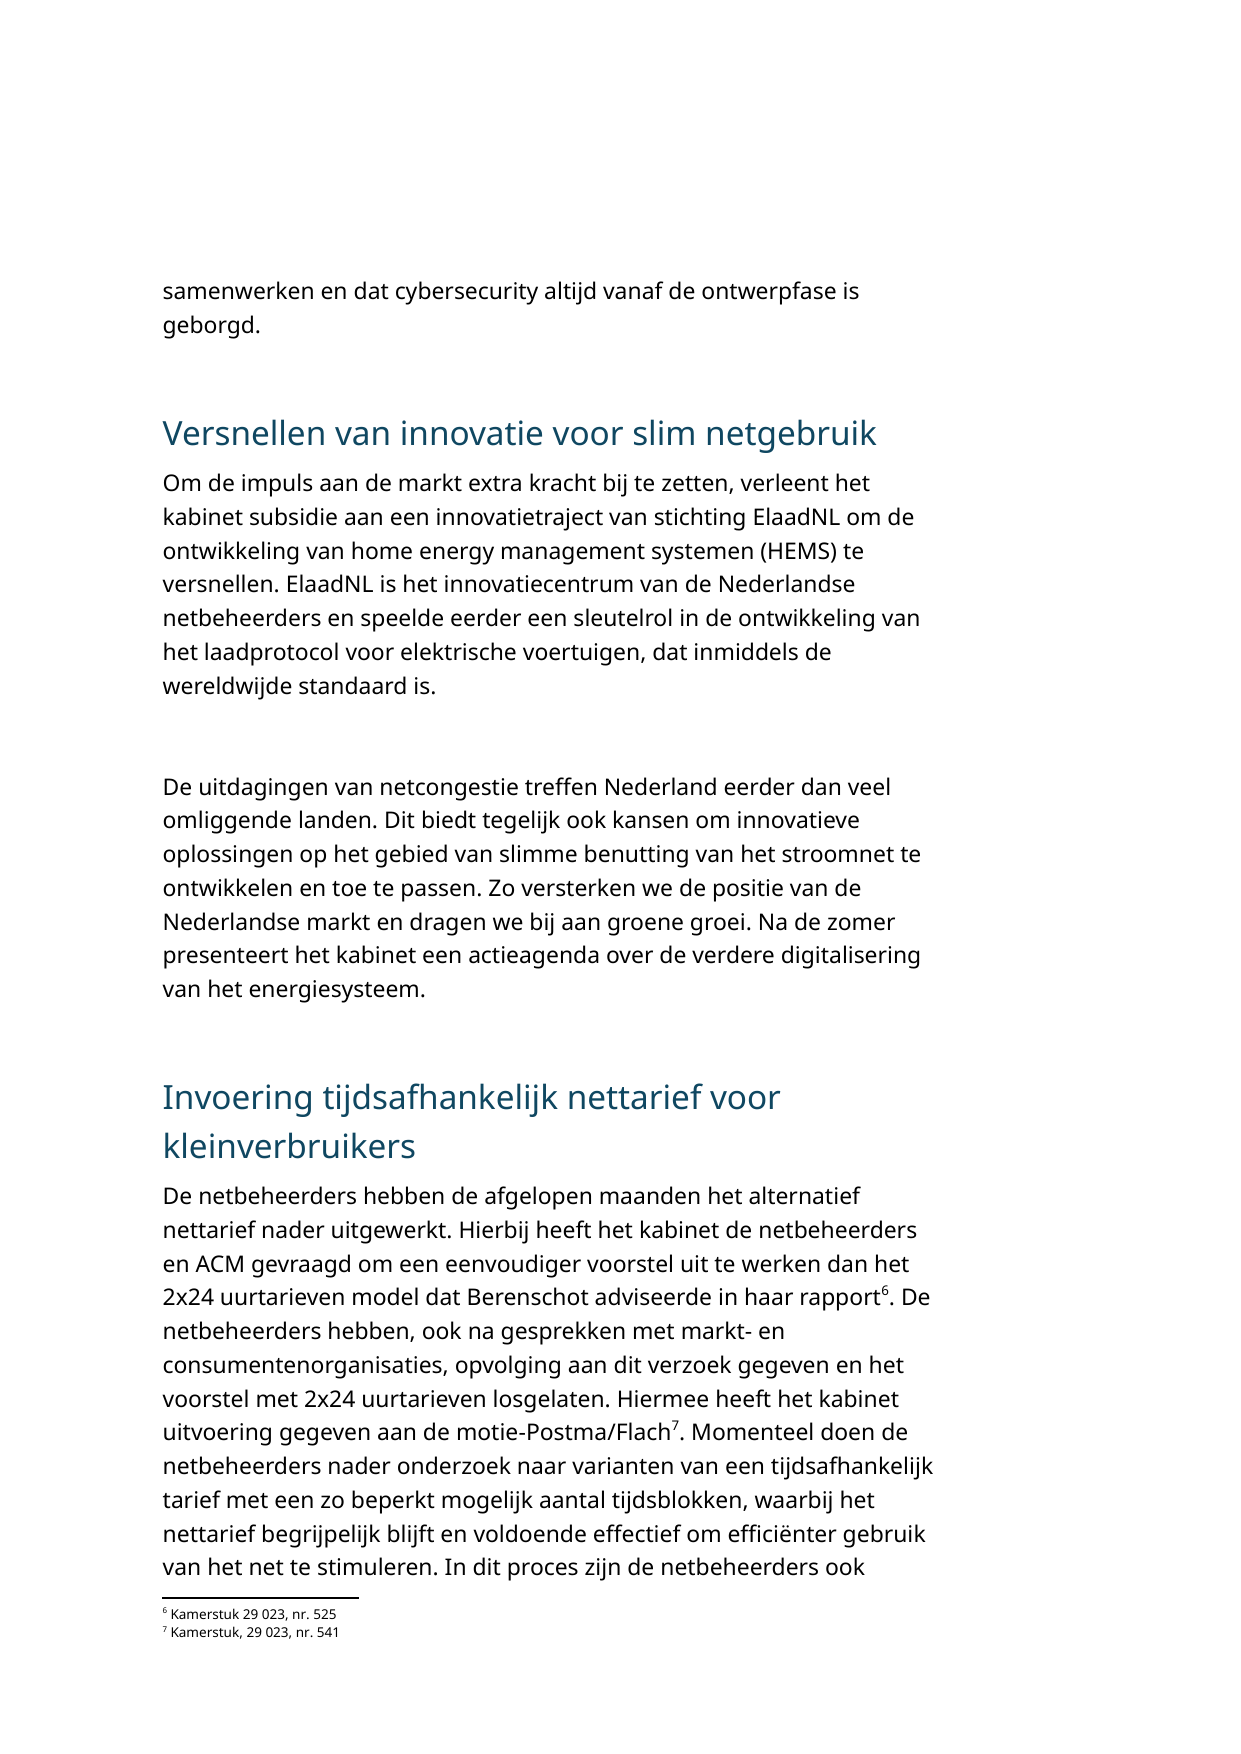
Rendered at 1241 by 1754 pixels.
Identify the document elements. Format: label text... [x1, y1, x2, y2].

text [162, 1180, 947, 1583]
text De uitdagingen van netcongestie treffen Nederland eerder dan veel omliggende landen. Dit biedt tegelijk ook kansen om innovatieve oplossingen op het gebied van slimme benutting van het stroomnet te ontwikkelen en toe te passen. Zo versterken we de positie van de Nederlandse markt en dragen we bij aan groene groei. Na de zomer presenteert het kabinet een actieagenda over de verdere digitalisering van het energiesysteem. [162, 771, 947, 1004]
text Om de impuls aan de markt extra kracht bij te zetten, verleent het kabinet subsidie aan een innovatietraject van stichting ElaadNL om de ontwikkeling van home energy management systemen (HEMS) te versnellen. ElaadNL is het innovatiecentrum van de Nederlandse netbeheerders en speelde eerder een sleutelrol in de ontwikkeling van het laadprotocol voor elektrische voertuigen, dat inmiddels de wereldwijde standaard is. [162, 467, 947, 701]
subtitle Invoering tijdsafhankelijk nettarief voor kleinverbruikers [162, 1074, 947, 1168]
subtitle Versnellen van innovatie voor slim netgebruik [162, 410, 947, 455]
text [162, 275, 947, 340]
